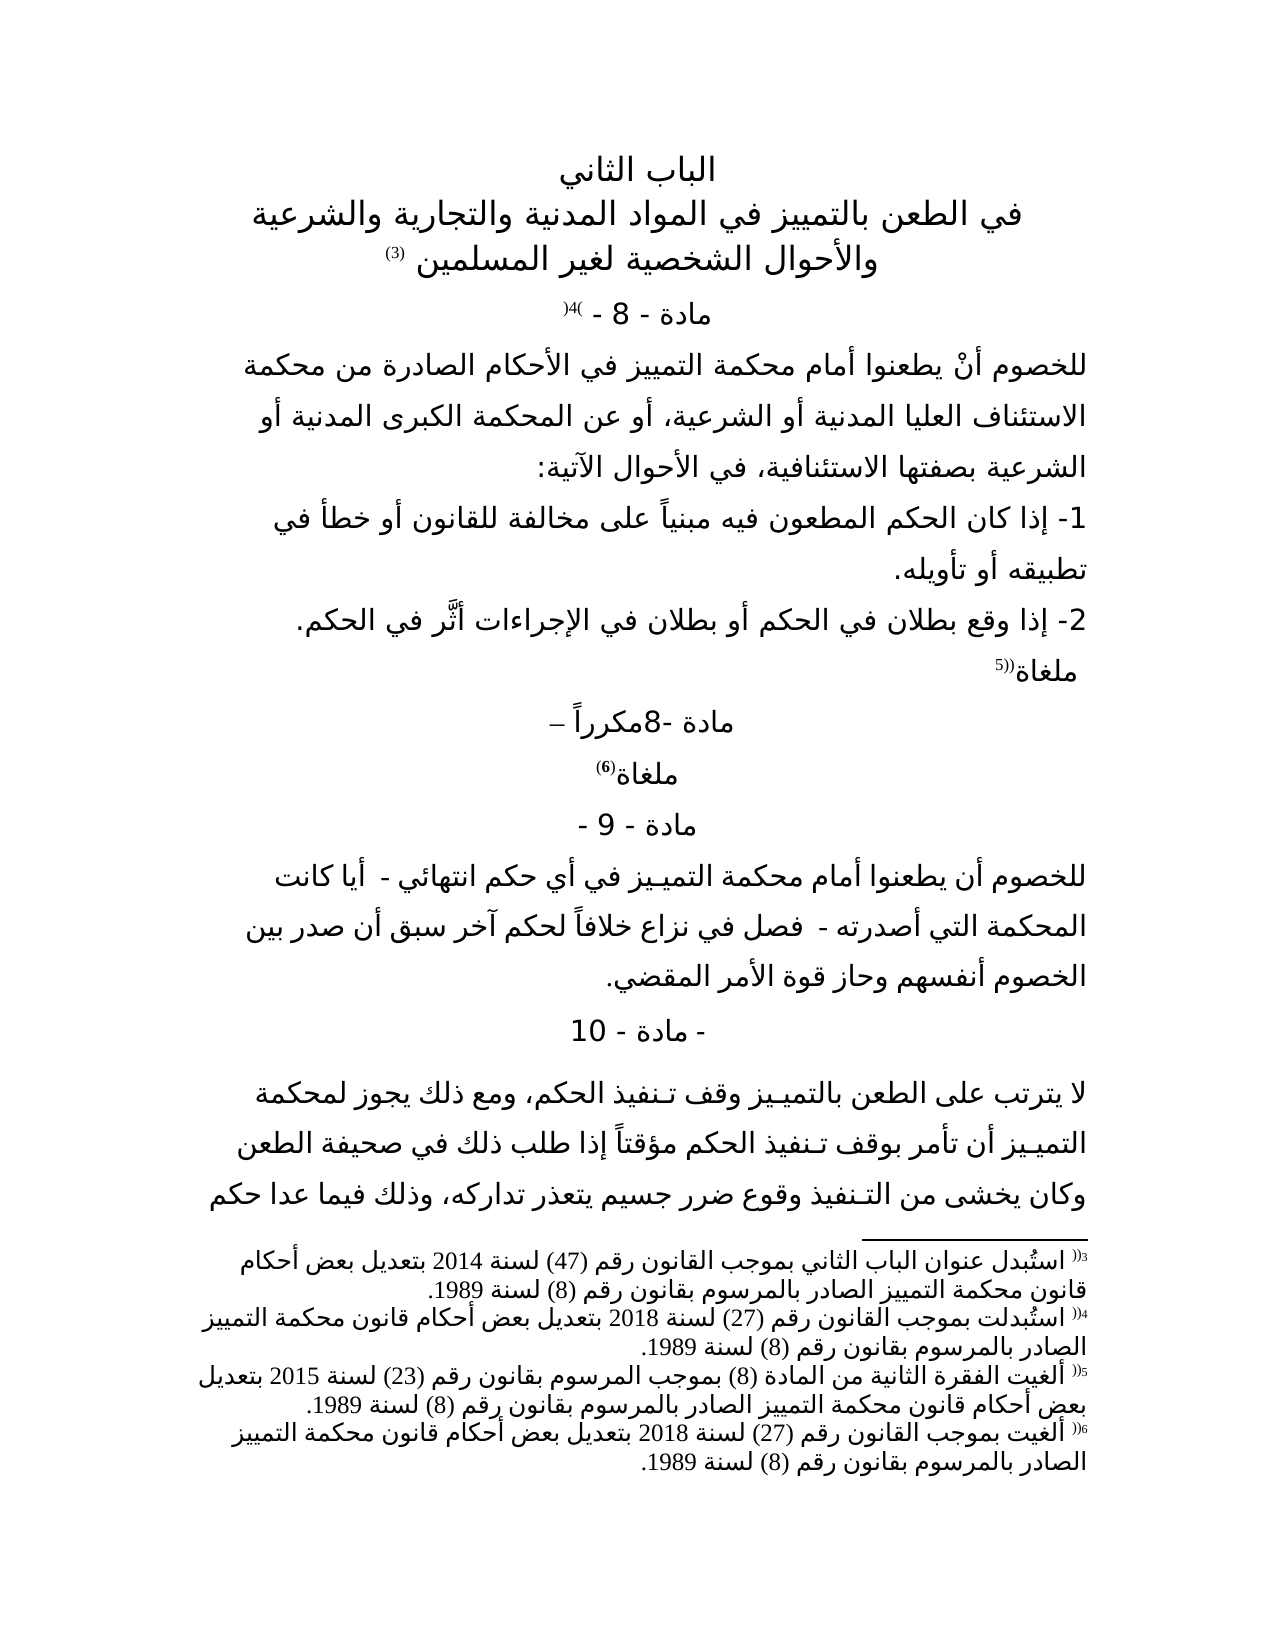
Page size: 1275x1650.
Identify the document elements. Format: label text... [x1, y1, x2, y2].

text مادة - 10 - [187, 1010, 1087, 1049]
text للخصوم أن يطعنوا أمام محكمة التميـيز في أي حكم انتهائي - أيا كانت المحكمة التي أصدرته - فصل في نزاع خلافاً لحكم آخر سبق أن صدر بين الخصوم أنفسهم وحاز قوة الأمر المقضي. [187, 859, 1087, 993]
text مادة -8مكرراً – [187, 706, 1087, 740]
text ملغاة() [187, 757, 1087, 791]
text في الطعن بالتمييز في المواد المدنية والتجارية والشرعية [187, 194, 1087, 233]
text 2- إذا وقع بطلان في الحكم أو بطلان في الإجراءات أثَّر في الحكم. [187, 603, 1087, 637]
text والأحوال الشخصية لغير المسلمين () [187, 239, 1087, 278]
text ملغاة(( [187, 654, 1087, 688]
text مادة - 9 - [187, 808, 1087, 842]
text 1- إذا كان الحكم المطعون فيه مبنياً على مخالفة للقانون أو خطأ في تطبيقه أو تأويله. [187, 501, 1087, 586]
text للخصوم أنْ يطعنوا أمام محكمة التمييز في الأحكام الصادرة من محكمة الاستئناف العليا المدنية أو الشرعية، أو عن المحكمة الكبرى المدنية أو الشرعية بصفتها الاستئنافية، في الأحوال الآتية: [187, 349, 1087, 484]
text الباب الثاني [187, 150, 1087, 189]
text مادة - 8 - )( [187, 297, 1087, 332]
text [187, 1076, 1087, 1211]
